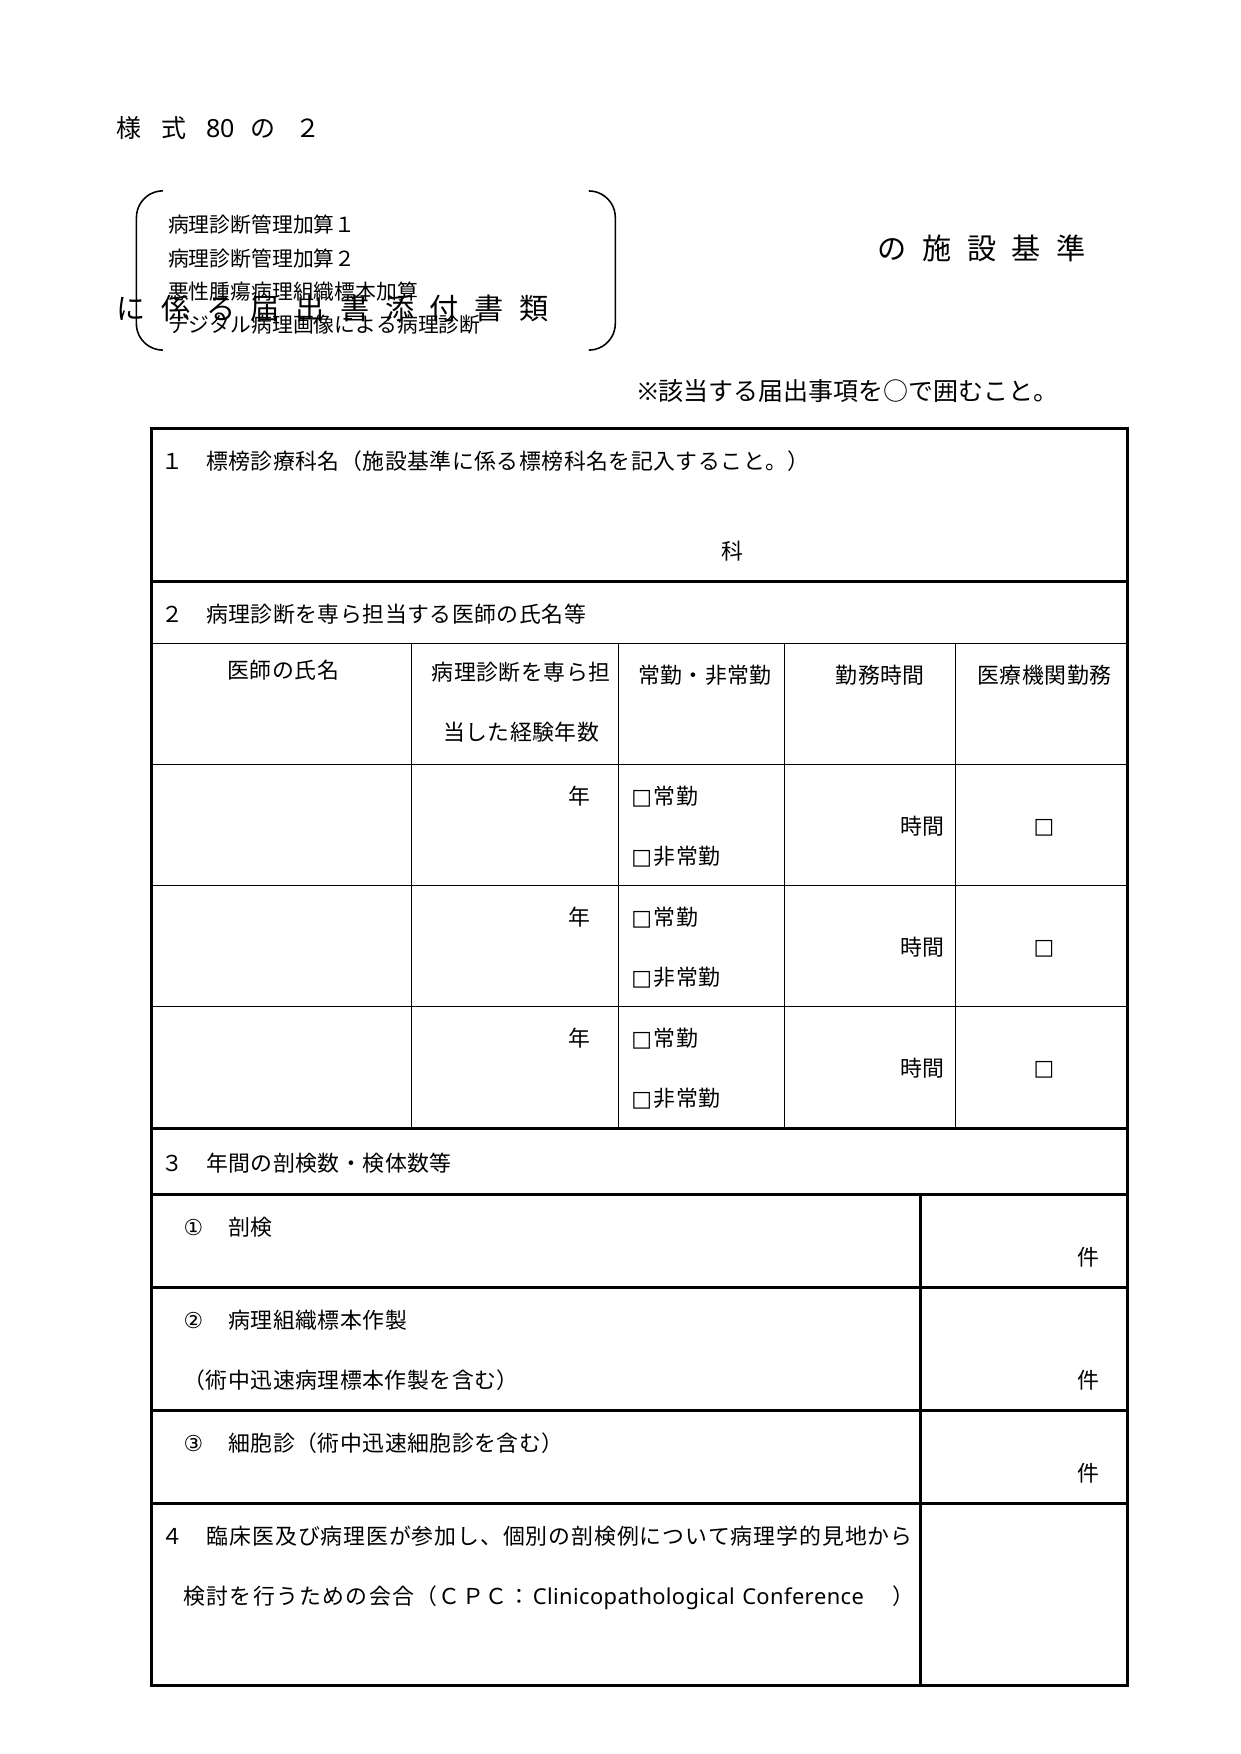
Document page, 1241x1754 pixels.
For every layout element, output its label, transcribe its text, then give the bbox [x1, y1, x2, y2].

table_cell 時間 [785, 1007, 955, 1127]
table_cell 年 [412, 886, 618, 1006]
table_cell 時間 [785, 886, 955, 1006]
table_cell ③ 細胞診（術中迅速細胞診を含む） [153, 1412, 919, 1502]
table_cell 常勤・非常勤 [619, 644, 784, 764]
text の施設基準に係る届出書添付書類 [138, 217, 614, 337]
table_cell 件 [922, 1196, 1126, 1286]
text の施設基準に係る届出書添付書類 [614, 217, 1124, 337]
table_cell [153, 1007, 411, 1127]
table_cell ① 剖検 [153, 1196, 919, 1286]
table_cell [153, 1505, 919, 1683]
table_cell ２ 病理診断を専ら担当する医師の氏名等 [153, 583, 1126, 643]
table_cell □ [956, 886, 1126, 1006]
table_cell □ [956, 1007, 1126, 1127]
table_cell 件 [922, 1289, 1126, 1409]
table_cell 年 [412, 1007, 618, 1127]
text 様式80の２ [116, 97, 1124, 157]
table_cell [153, 765, 411, 885]
table_cell 勤務時間 [785, 644, 955, 764]
table_cell □常勤 □非常勤 [619, 765, 784, 885]
table_cell 年 [412, 765, 618, 885]
table_cell 件 [922, 1412, 1126, 1502]
text の施設基準に係る届出書添付書類 [116, 217, 138, 337]
table_cell □常勤 □非常勤 [619, 886, 784, 1006]
table_cell [153, 886, 411, 1006]
table_cell 医師の氏名 [153, 644, 411, 764]
table_cell ② 病理組織標本作製 （術中迅速病理標本作製を含む） [153, 1289, 919, 1409]
table_header １ 標榜診療科名（施設基準に係る標榜科名を記入すること。） 科 [153, 430, 1126, 580]
table_cell 医療機関勤務 [956, 644, 1126, 764]
table_cell [922, 1505, 1126, 1683]
table_cell 病理診断を専ら担当した経験年数 [412, 644, 618, 764]
table_cell ３ 年間の剖検数・検体数等 [153, 1130, 1126, 1193]
table_cell □ [956, 765, 1126, 885]
table_cell □常勤 □非常勤 [619, 1007, 784, 1127]
table_cell 時間 [785, 765, 955, 885]
